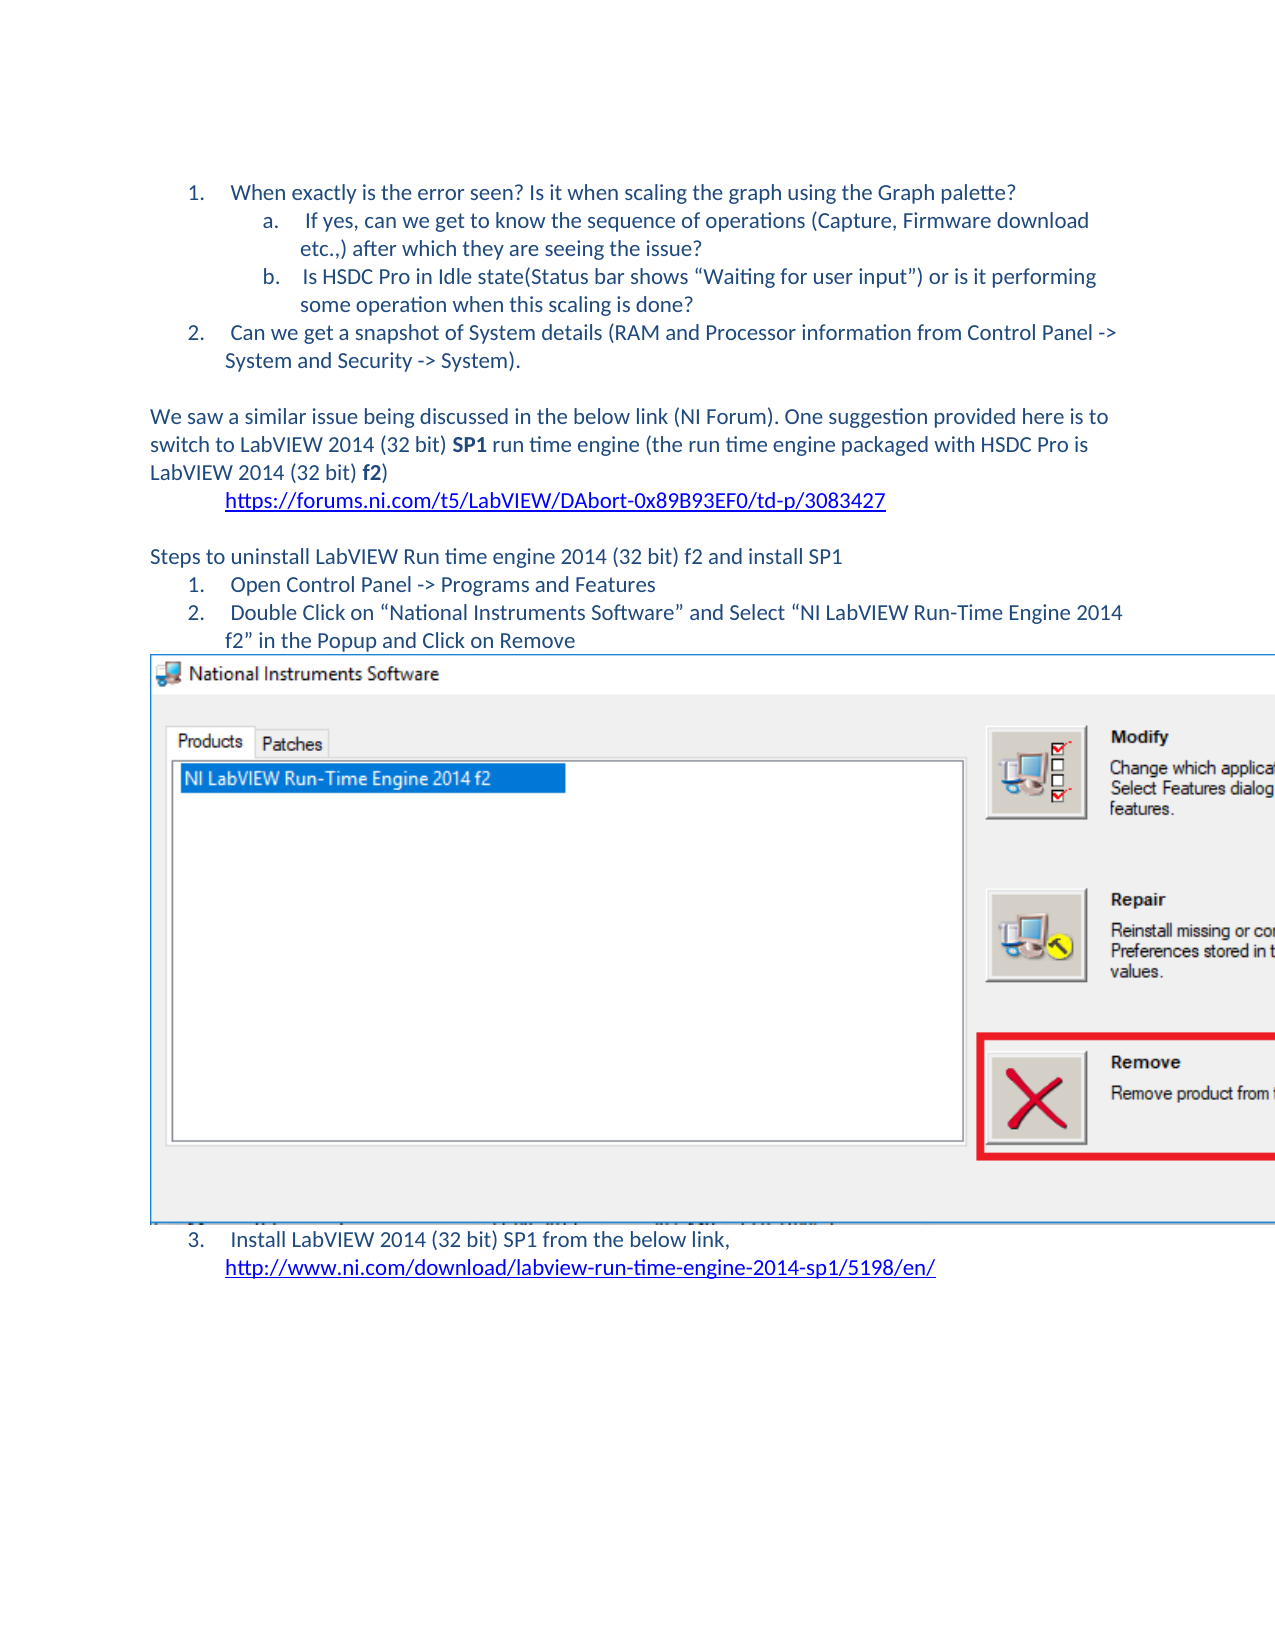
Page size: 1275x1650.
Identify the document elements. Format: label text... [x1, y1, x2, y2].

text https://forums.ni.com/t5/LabVIEW/DAbort-0x89B93EF0/td-p/3083427 [150, 486, 1125, 514]
list 2. Double Click on “National Instruments Software” and Select “NI LabVIEW Run-Time Engine 2014 f2” in the Popup and Click on Remove [187, 598, 1125, 654]
list 1. Open Control Panel -> Programs and Features [187, 570, 1125, 598]
text Steps to uninstall LabVIEW Run time engine 2014 (32 bit) f2 and install SP1 [150, 542, 1125, 570]
text We saw a similar issue being discussed in the below link (NI Forum). One suggestion provided here is to switch to LabVIEW 2014 (32 bit) SP1 run time engine (the run time engine packaged with HSDC Pro is LabVIEW 2014 (32 bit) f2) [150, 402, 1125, 486]
list 2. Can we get a snapshot of System details (RAM and Processor information from Control Panel -> System and Security -> System). [187, 318, 1125, 374]
list 3. Install LabVIEW 2014 (32 bit) SP1 from the below link, [187, 1225, 1125, 1253]
list 1. When exactly is the error seen? Is it when scaling the graph using the Graph palette? [187, 178, 1125, 206]
text http://www.ni.com/download/labview-run-time-engine-2014-sp1/5198/en/ [150, 1253, 1125, 1281]
picture [150, 654, 1275, 1225]
list a. If yes, can we get to know the sequence of operations (Capture, Firmware download etc.,) after which they are seeing the issue? [262, 206, 1125, 262]
list b. Is HSDC Pro in Idle state(Status bar shows “Waiting for user input”) or is it performing some operation when this scaling is done? [262, 262, 1125, 318]
